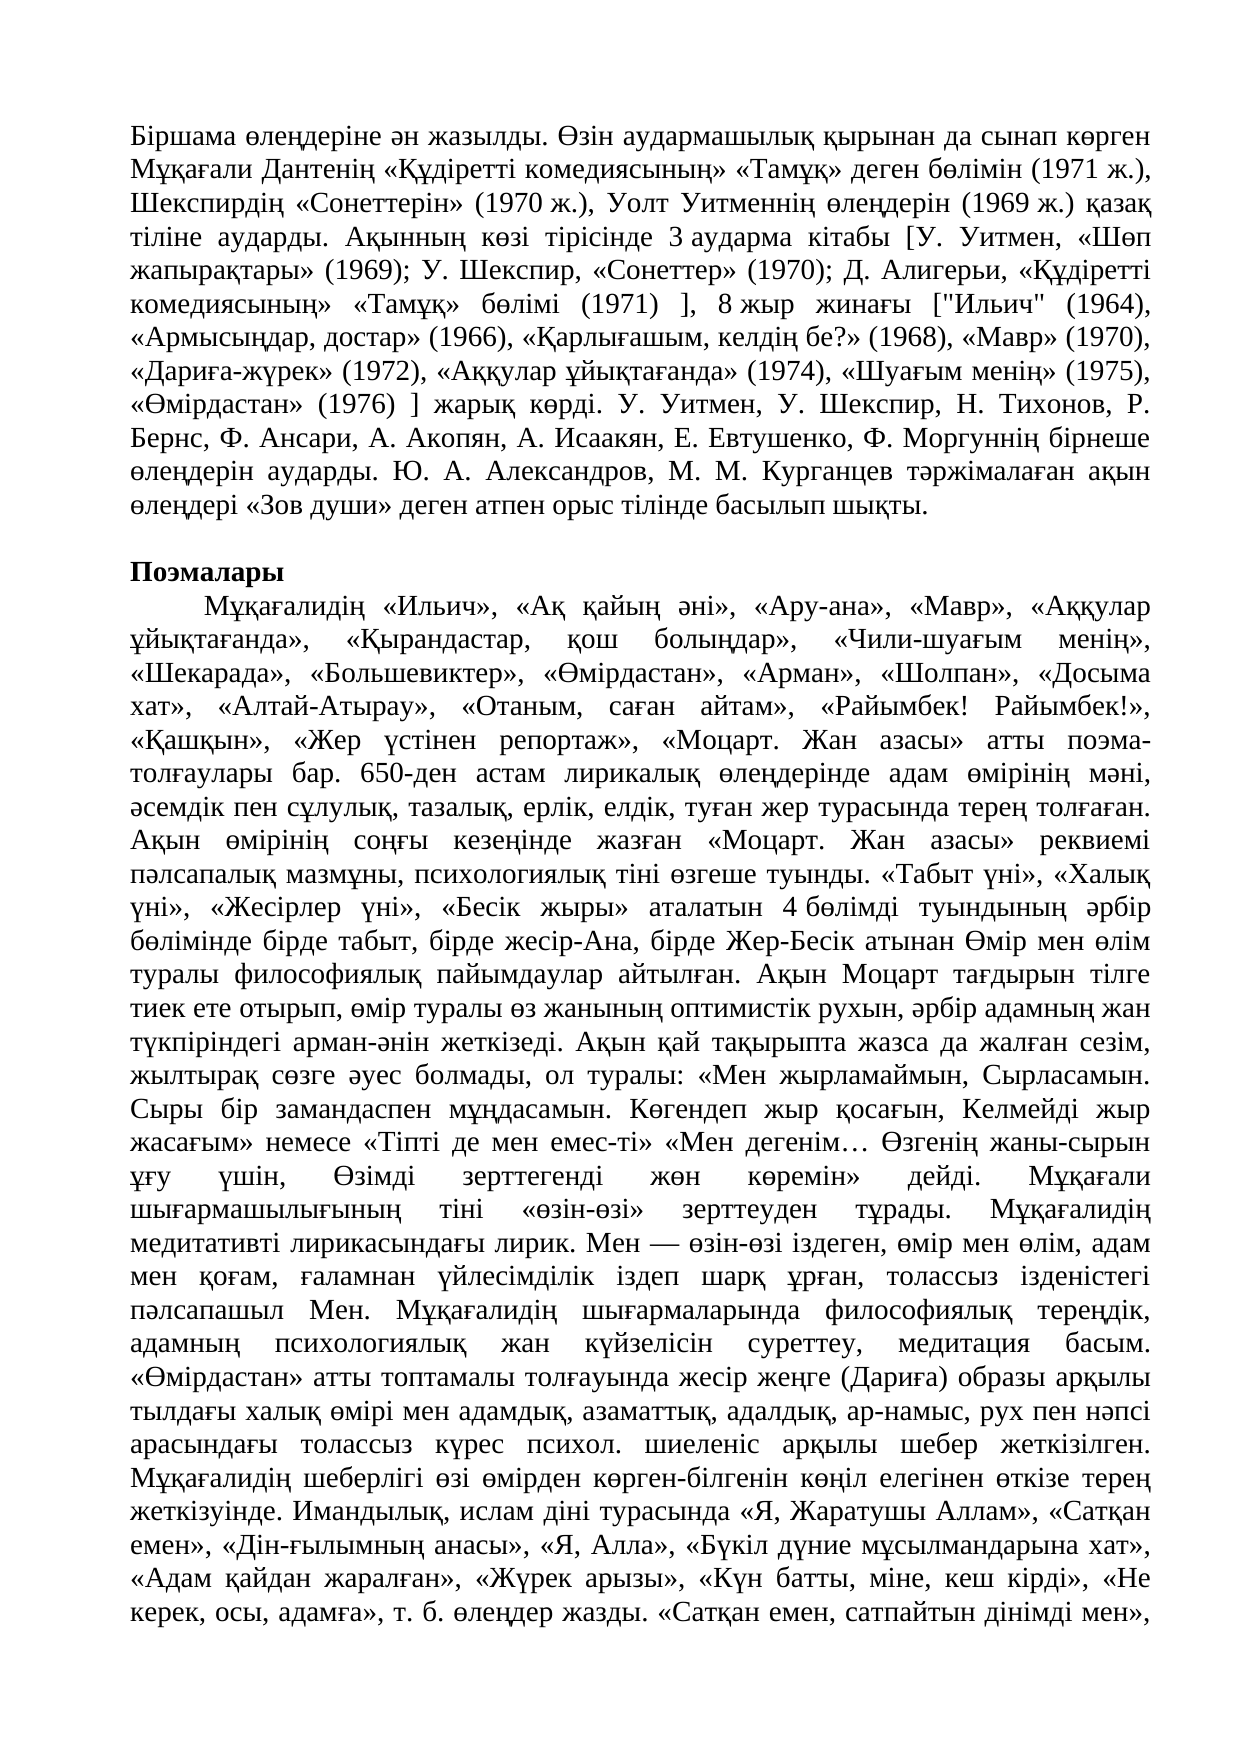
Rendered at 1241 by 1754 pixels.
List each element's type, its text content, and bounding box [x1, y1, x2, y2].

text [130, 588, 1152, 1627]
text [130, 118, 1152, 521]
subtitle Поэмалары [130, 554, 1152, 588]
